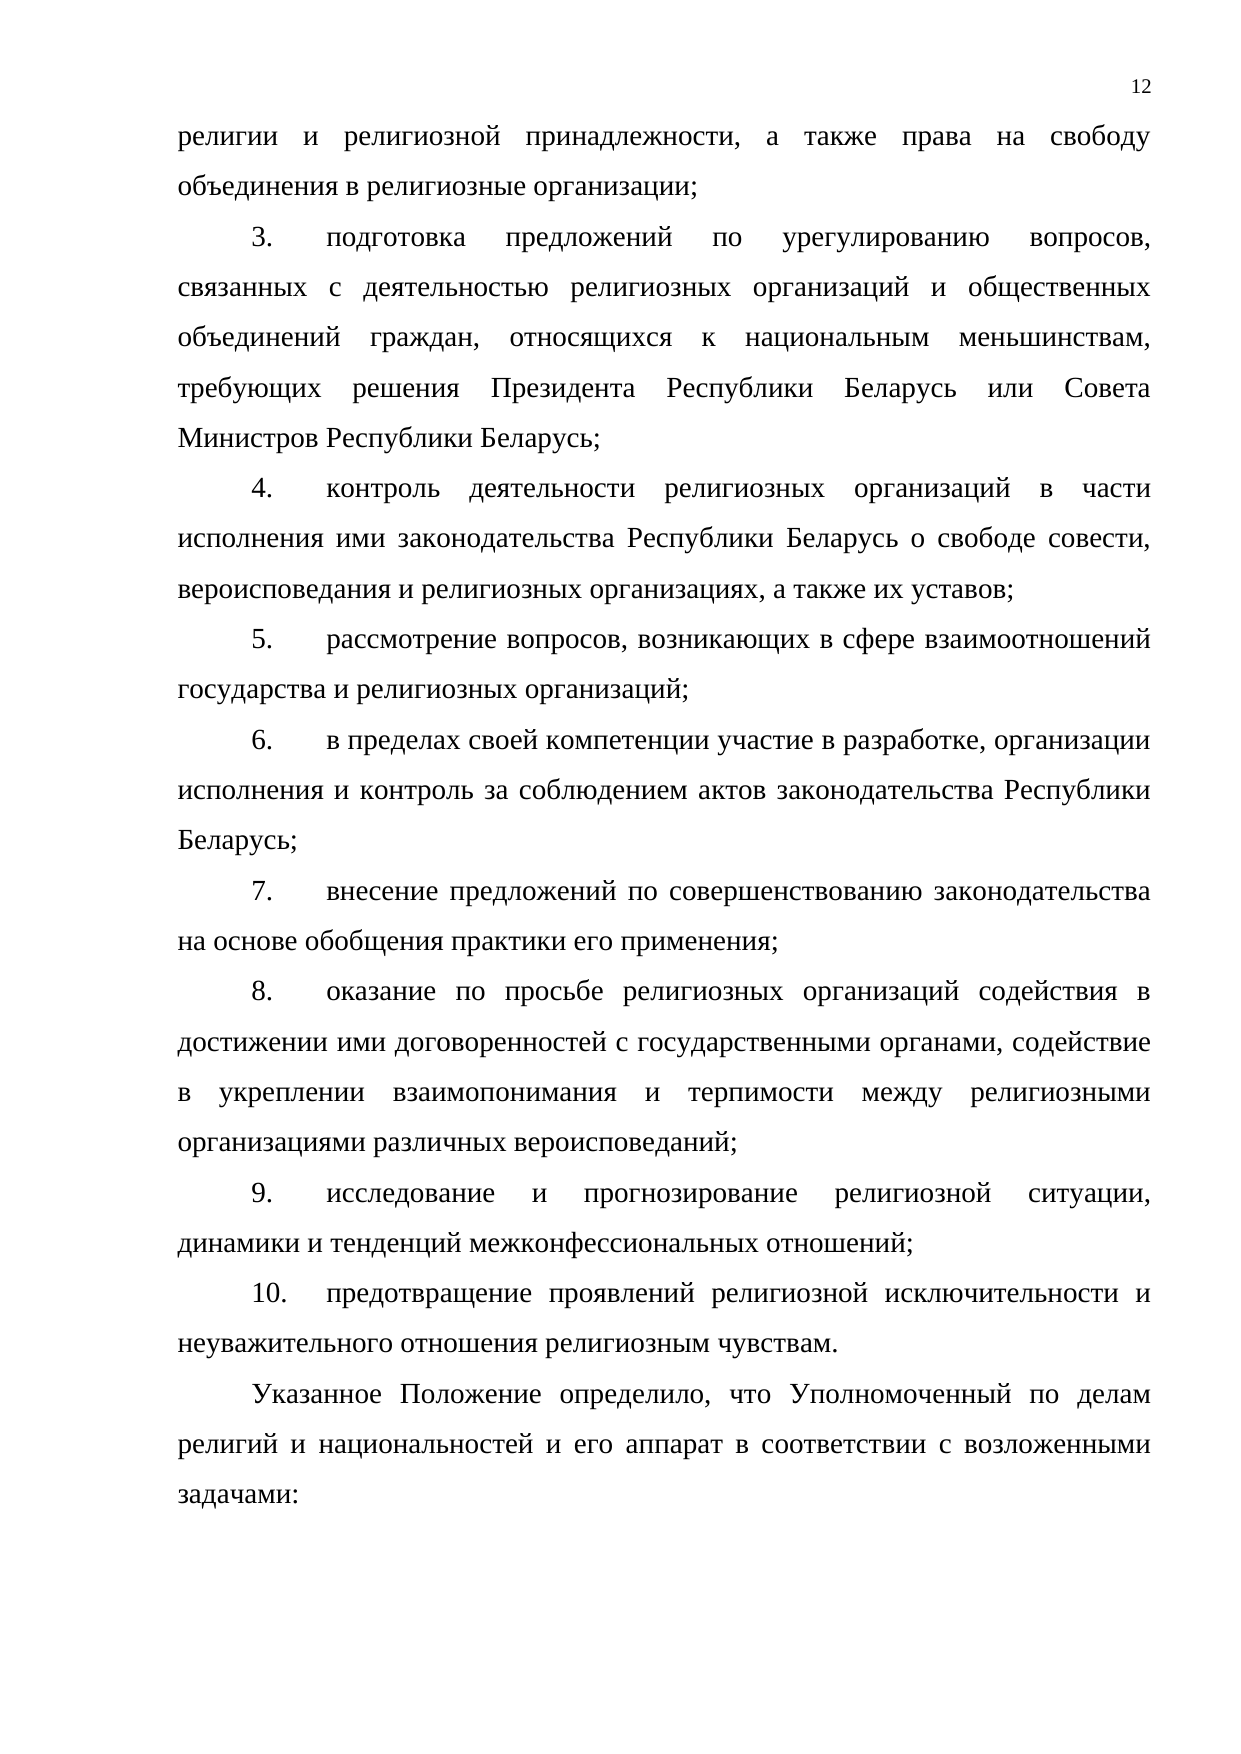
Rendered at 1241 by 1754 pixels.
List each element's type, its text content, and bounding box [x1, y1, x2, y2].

list контроль деятельности религиозных организаций в части исполнения ими законодательства Республики Беларусь о свободе совести, вероисповедания и религиозных организациях, а также их уставов; [177, 470, 1152, 604]
list внесение предложений по совершенствованию законодательства на основе обобщения практики его применения; [177, 873, 1152, 957]
list подготовка предложений по урегулированию вопросов, связанных с деятельностью религиозных организаций и общественных объединений граждан, относящихся к национальным меньшинствам, требующих решения Президента Республики Беларусь или Совета Министров Республики Беларусь; [177, 219, 1152, 453]
list в пределах своей компетенции участие в разработке, организации исполнения и контроль за соблюдением актов законодательства Республики Беларусь; [177, 722, 1152, 856]
list рассмотрение вопросов, возникающих в сфере взаимоотношений государства и религиозных организаций; [177, 621, 1152, 705]
list оказание по просьбе религиозных организаций содействия в достижении ими договоренностей с государственными органами, содействие в укреплении взаимопонимания и терпимости между религиозными организациями различных вероисповеданий; [177, 973, 1152, 1158]
list предотвращение проявлений религиозной исключительности и неуважительного отношения религиозным чувствам. [177, 1275, 1152, 1359]
text Указанное Положение определило, что Уполномоченный по делам религий и национальностей и его аппарат в соответствии с возложенными задачами: [177, 1376, 1152, 1510]
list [177, 118, 1152, 202]
list исследование и прогнозирование религиозной ситуации, динамики и тенденций межконфессиональных отношений; [177, 1175, 1152, 1258]
